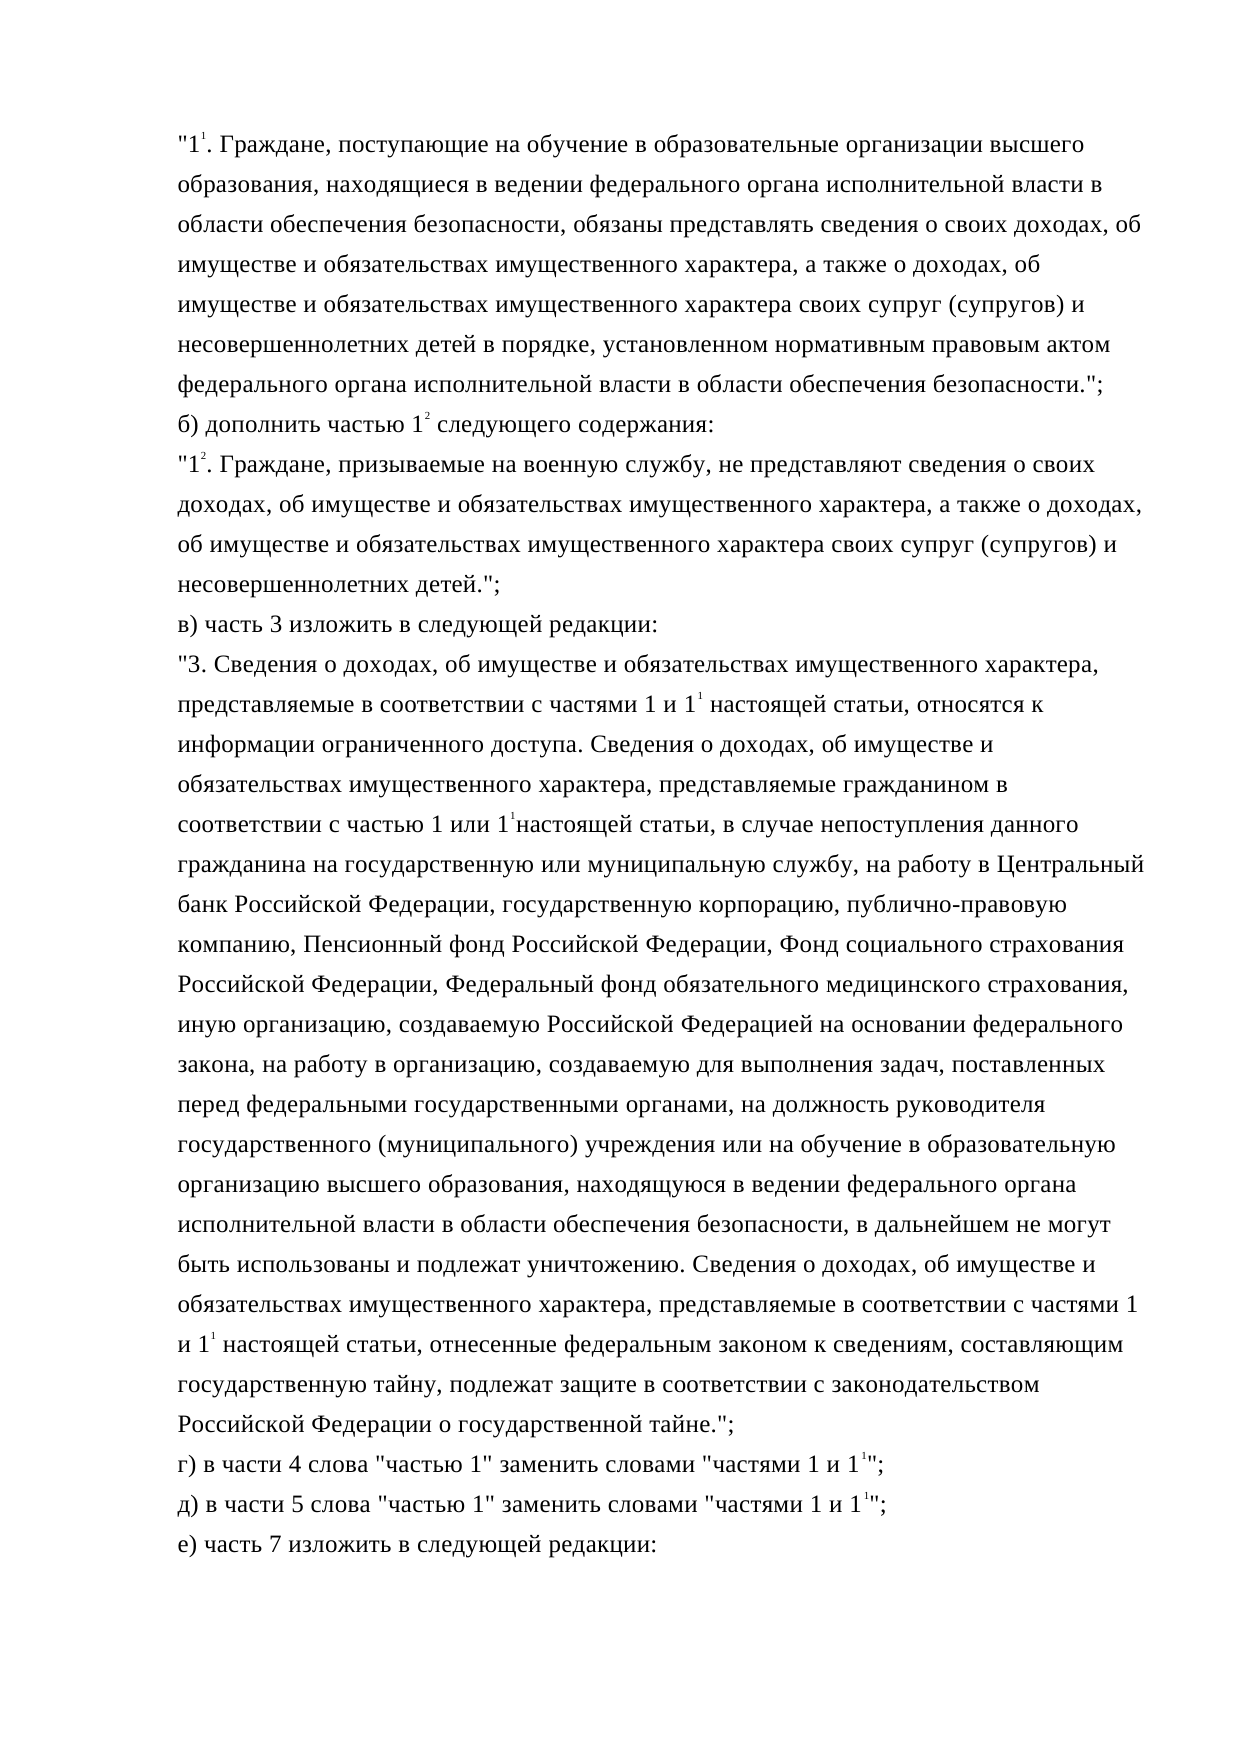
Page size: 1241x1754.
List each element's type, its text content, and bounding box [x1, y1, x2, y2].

text б) дополнить частью 12 следующего содержания: [177, 398, 1152, 438]
text "3. Сведения о доходах, об имуществе и обязательствах имущественного характера, представляемые в соответствии с частями 1 и 11 настоящей статьи, относятся к информации ограниченного доступа. Сведения о доходах, об имуществе и обязательствах имущественного характера, представляемые гражданином в соответствии с частью 1 или 11настоящей статьи, в случае непоступления данного гражданина на государственную или муниципальную службу, на работу в Центральный банк Российской Федерации, государственную корпорацию, публично-правовую компанию, Пенсионный фонд Российской Федерации, Фонд социального страхования Российской Федерации, Федеральный фонд обязательного медицинского страхования, иную организацию, создаваемую Российской Федерацией на основании федерального закона, на работу в организацию, создаваемую для выполнения задач, поставленных перед федеральными государственными органами, на должность руководителя государственного (муниципального) учреждения или на обучение в образовательную организацию высшего образования, находящуюся в ведении федерального органа исполнительной власти в области обеспечения безопасности, в дальнейшем не могут быть использованы и подлежат уничтожению. Сведения о доходах, об имуществе и обязательствах имущественного характера, представляемые в соответствии с частями 1 и 11 настоящей статьи, отнесенные федеральным законом к сведениям, составляющим государственную тайну, подлежат защите в соответствии с законодательством Российской Федерации о государственной тайне."; [177, 638, 1152, 1438]
text "11. Граждане, поступающие на обучение в образовательные организации высшего образования, находящиеся в ведении федерального органа исполнительной власти в области обеспечения безопасности, обязаны представлять сведения о своих доходах, об имуществе и обязательствах имущественного характера, а также о доходах, об имуществе и обязательствах имущественного характера своих супруг (супругов) и несовершеннолетних детей в порядке, установленном нормативным правовым актом федерального органа исполнительной власти в области обеспечения безопасности."; [177, 118, 1152, 398]
text д) в части 5 слова "частью 1" заменить словами "частями 1 и 11"; [177, 1478, 1152, 1518]
text в) часть 3 изложить в следующей редакции: [177, 598, 1152, 638]
text "12. Граждане, призываемые на военную службу, не представляют сведения о своих доходах, об имуществе и обязательствах имущественного характера, а также о доходах, об имуществе и обязательствах имущественного характера своих супруг (супругов) и несовершеннолетних детей."; [177, 438, 1152, 598]
text е) часть 7 изложить в следующей редакции: [177, 1518, 1152, 1558]
text г) в части 4 слова "частью 1" заменить словами "частями 1 и 11"; [177, 1438, 1152, 1478]
